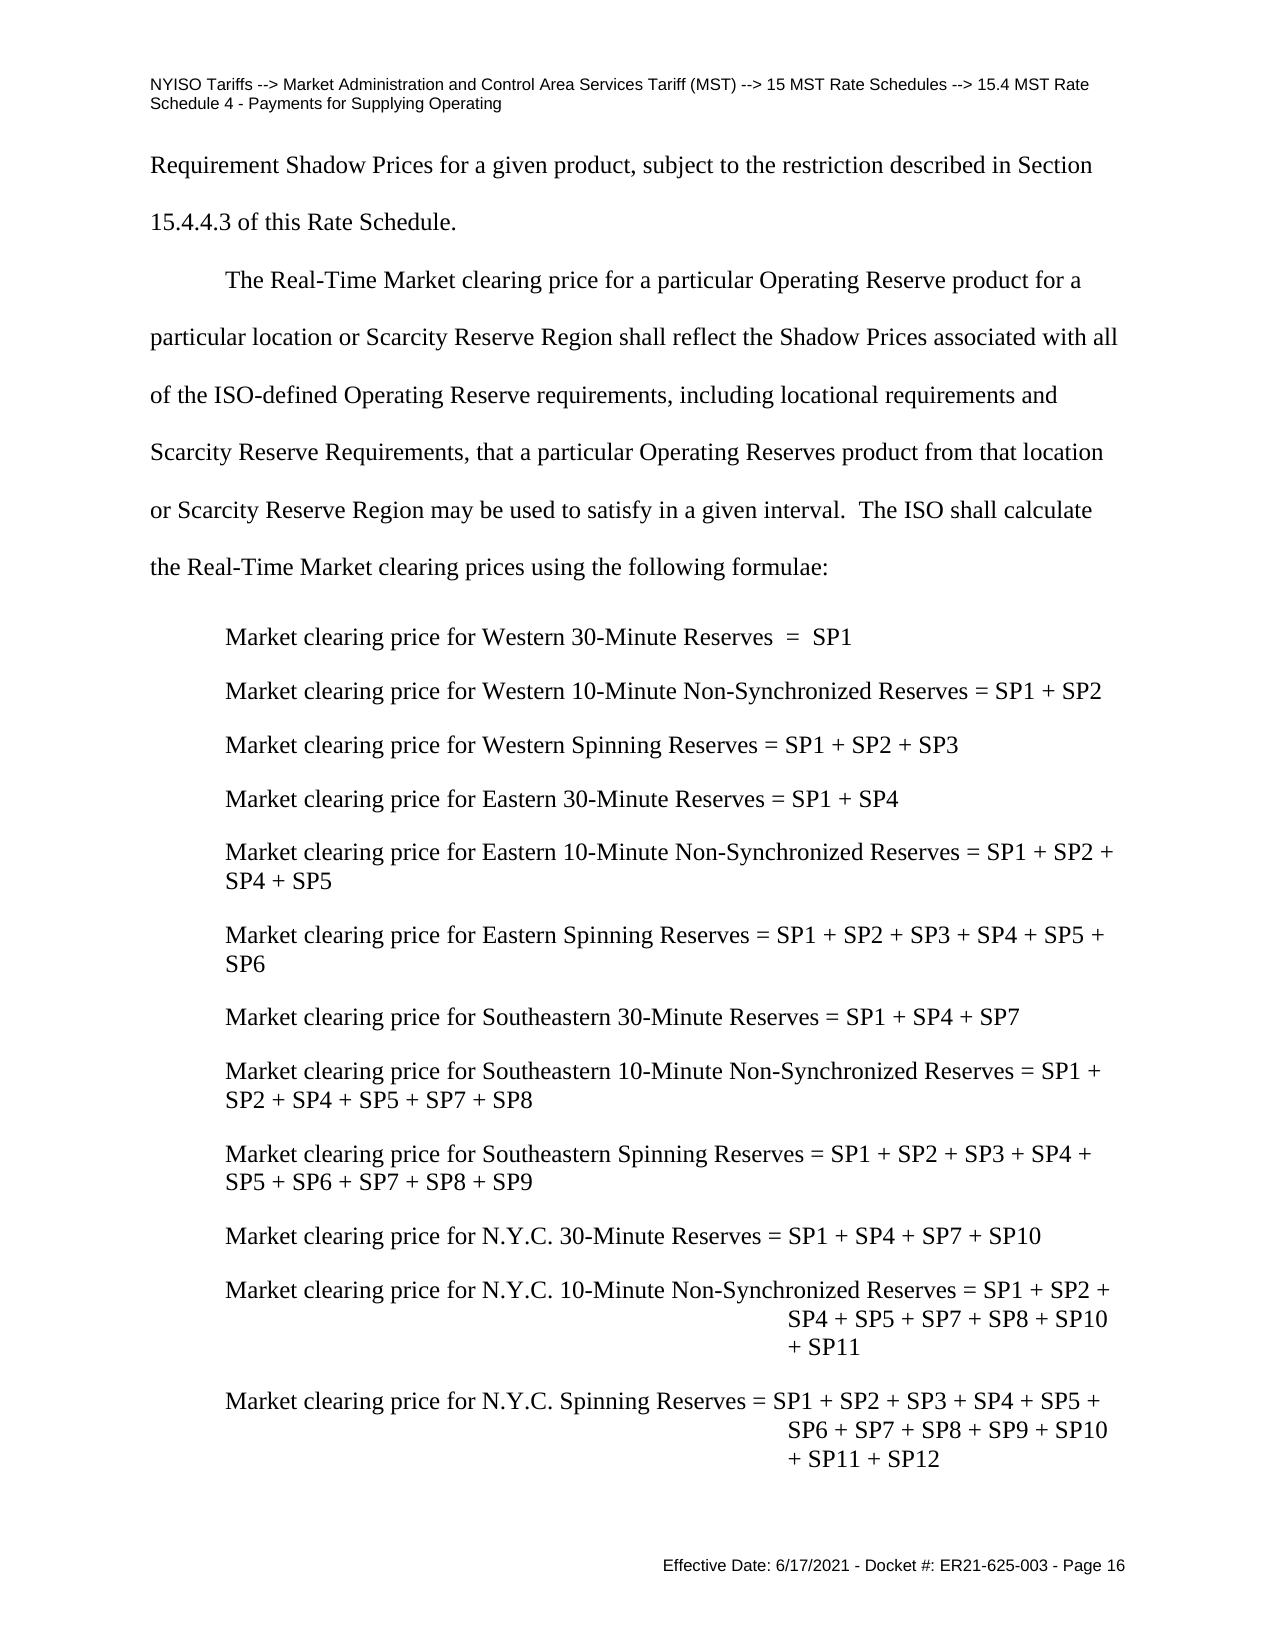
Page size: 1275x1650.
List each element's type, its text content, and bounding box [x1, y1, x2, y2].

text Market clearing price for Western 10-Minute Non-Synchronized Reserves = SP1 + SP2 [225, 676, 1125, 705]
text Market clearing price for Southeastern Spinning Reserves = SP1 + SP2 + SP3 + SP4 + SP5 + SP6 + SP7 + SP8 + SP9 [225, 1139, 1125, 1196]
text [150, 150, 1125, 236]
text Market clearing price for Southeastern 10-Minute Non-Synchronized Reserves = SP1 + SP2 + SP4 + SP5 + SP7 + SP8 [225, 1056, 1125, 1114]
text Market clearing price for Western Spinning Reserves = SP1 + SP2 + SP3 [225, 730, 1125, 759]
text Market clearing price for Eastern Spinning Reserves = SP1 + SP2 + SP3 + SP4 + SP5 + SP6 [225, 920, 1125, 977]
text Market clearing price for N.Y.C. 30-Minute Reserves = SP1 + SP4 + SP7 + SP10 [225, 1221, 1125, 1250]
text Market clearing price for Southeastern 30-Minute Reserves = SP1 + SP4 + SP7 [225, 1002, 1125, 1031]
text Market clearing price for Western 30-Minute Reserves = SP1 [225, 622, 1125, 651]
text The Real-Time Market clearing price for a particular Operating Reserve product for a particular location or Scarcity Reserve Region shall reflect the Shadow Prices associated with all of the ISO-defined Operating Reserve requirements, including locational requirements and Scarcity Reserve Requirements, that a particular Operating Reserves product from that location or Scarcity Reserve Region may be used to satisfy in a given interval. The ISO shall calculate the Real-Time Market clearing prices using the following formulae: [150, 265, 1125, 581]
text Market clearing price for Eastern 30-Minute Reserves = SP1 + SP4 [225, 784, 1125, 812]
text Market clearing price for N.Y.C. 10-Minute Non-Synchronized Reserves = SP1 + SP2 + SP4 + SP5 + SP7 + SP8 + SP10 + SP11 [225, 1275, 1125, 1361]
text Market clearing price for Eastern 10-Minute Non-Synchronized Reserves = SP1 + SP2 + SP4 + SP5 [225, 837, 1125, 895]
text Market clearing price for N.Y.C. Spinning Reserves = SP1 + SP2 + SP3 + SP4 + SP5 + SP6 + SP7 + SP8 + SP9 + SP10 + SP11 + SP12 [225, 1386, 1125, 1472]
